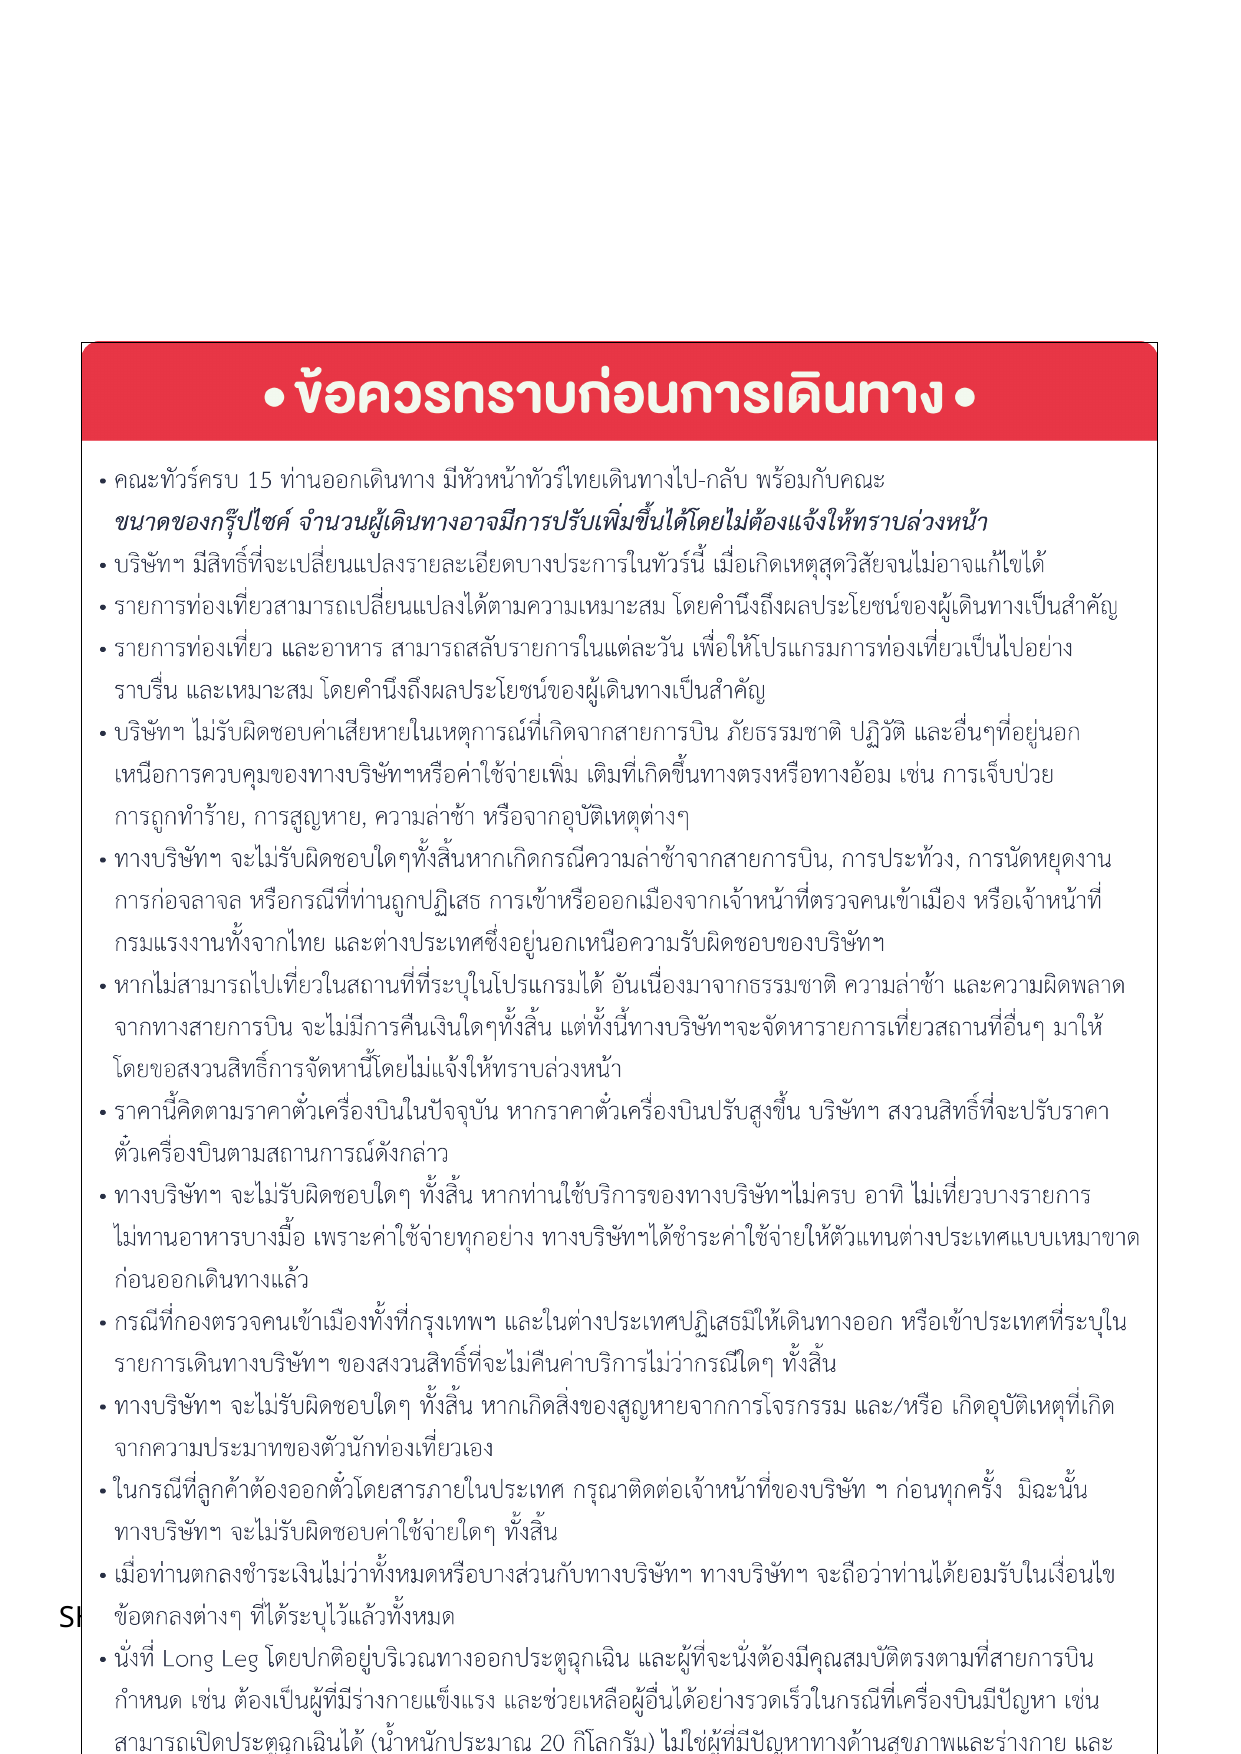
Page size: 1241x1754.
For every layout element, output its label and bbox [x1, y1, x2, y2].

picture [82, 343, 1157, 1754]
